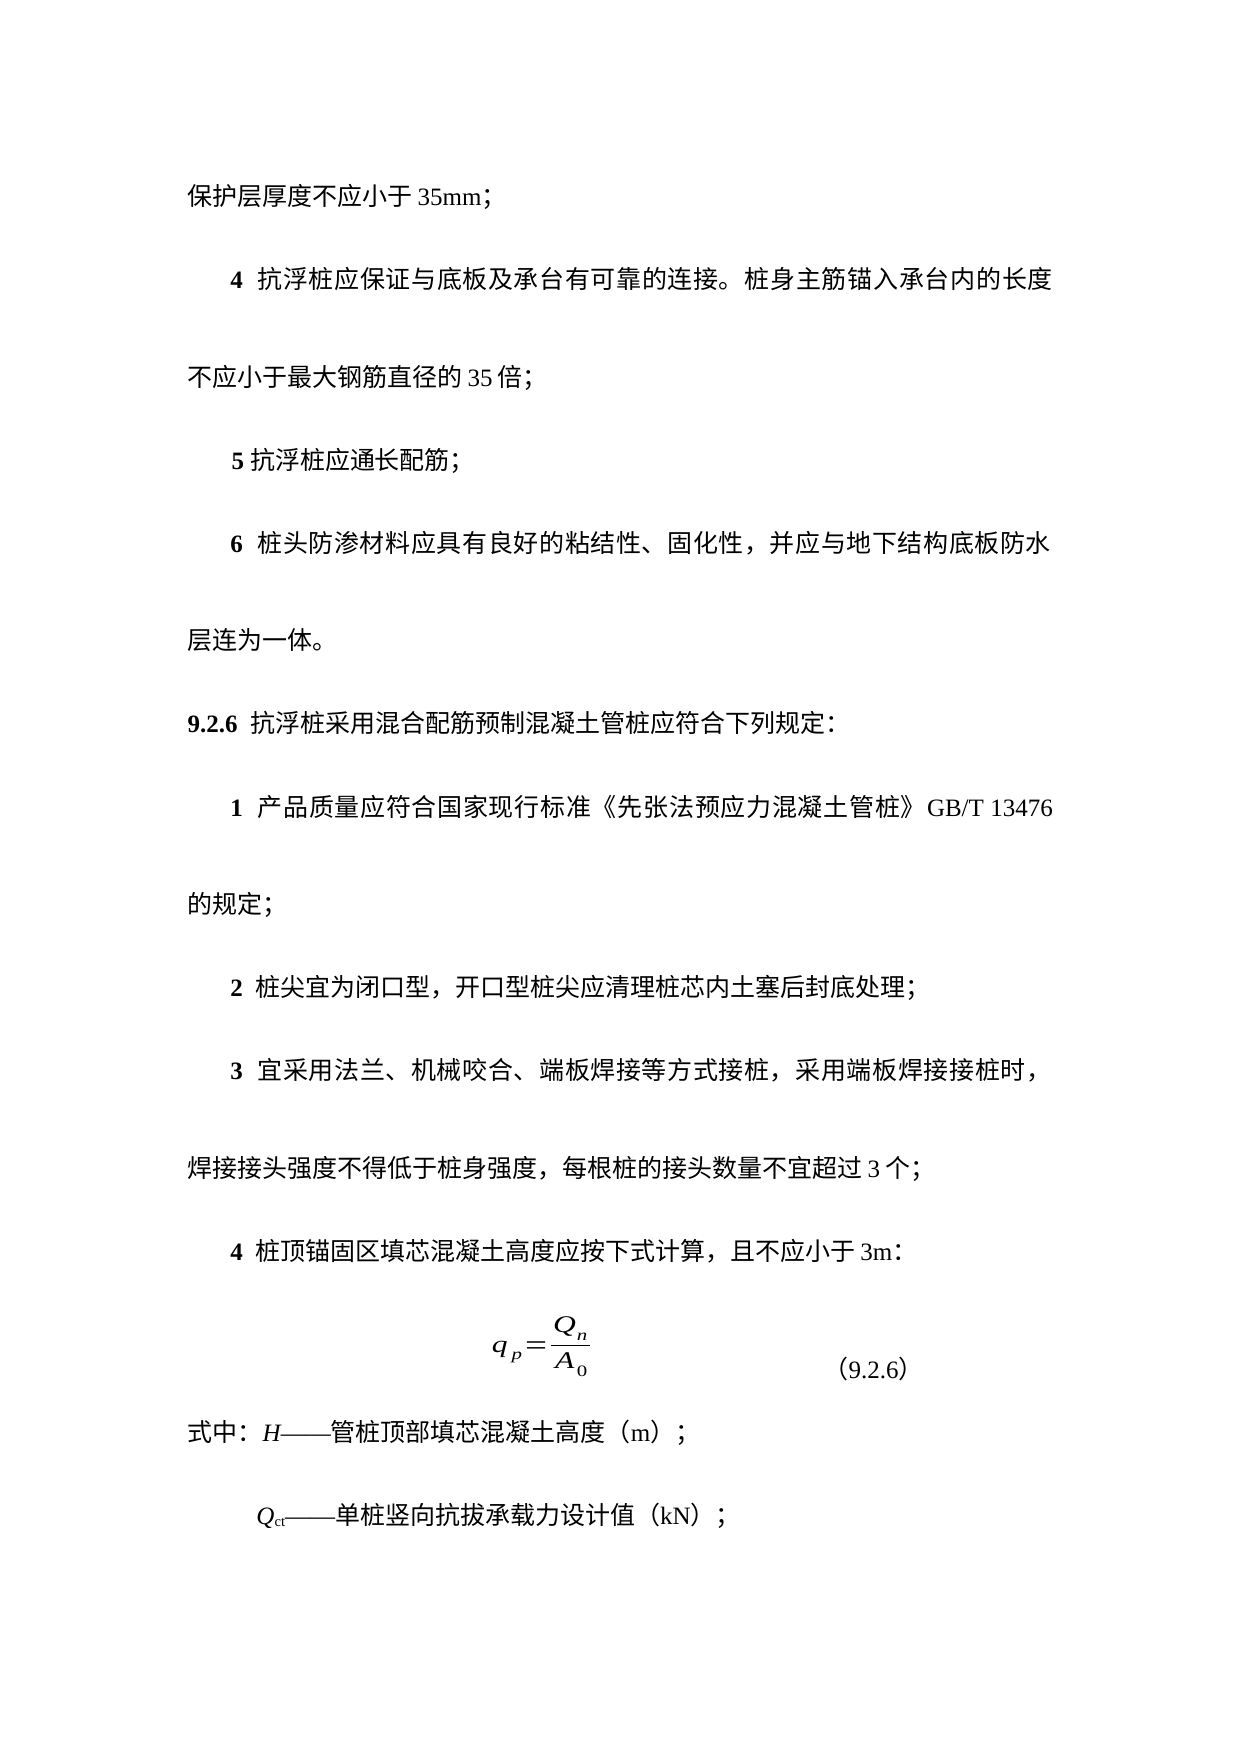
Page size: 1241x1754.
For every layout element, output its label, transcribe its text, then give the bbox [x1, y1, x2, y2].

text 6 桩头防渗材料应具有良好的粘结性、固化性，并应与地下结构底板防水层连为一体。 [187, 509, 1053, 671]
text 9.2.6 抗浮桩采用混合配筋预制混凝土管桩应符合下列规定： [187, 689, 1053, 754]
text 1 产品质量应符合国家现行标准《先张法预应力混凝土管桩》GB/T 13476的规定； [187, 773, 1053, 935]
text Qct——单桩竖向抗拔承载力设计值（kN）； [187, 1481, 1053, 1546]
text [187, 162, 1053, 227]
text 5 抗浮桩应通长配筋； [187, 426, 1053, 491]
text 4 桩顶锚固区填芯混凝土高度应按下式计算，且不应小于3m： [187, 1217, 1053, 1282]
text （9.2.6） [319, 1300, 1053, 1398]
text 4 抗浮桩应保证与底板及承台有可靠的连接。桩身主筋锚入承台内的长度不应小于最大钢筋直径的35倍； [187, 245, 1053, 408]
text 3 宜采用法兰、机械咬合、端板焊接等方式接桩，采用端板焊接接桩时，焊接接头强度不得低于桩身强度，每根桩的接头数量不宜超过3个； [187, 1036, 1053, 1199]
text 式中：H——管桩顶部填芯混凝土高度（m）； [187, 1398, 1053, 1463]
text 2 桩尖宜为闭口型，开口型桩尖应清理桩芯内土塞后封底处理； [187, 953, 1053, 1018]
